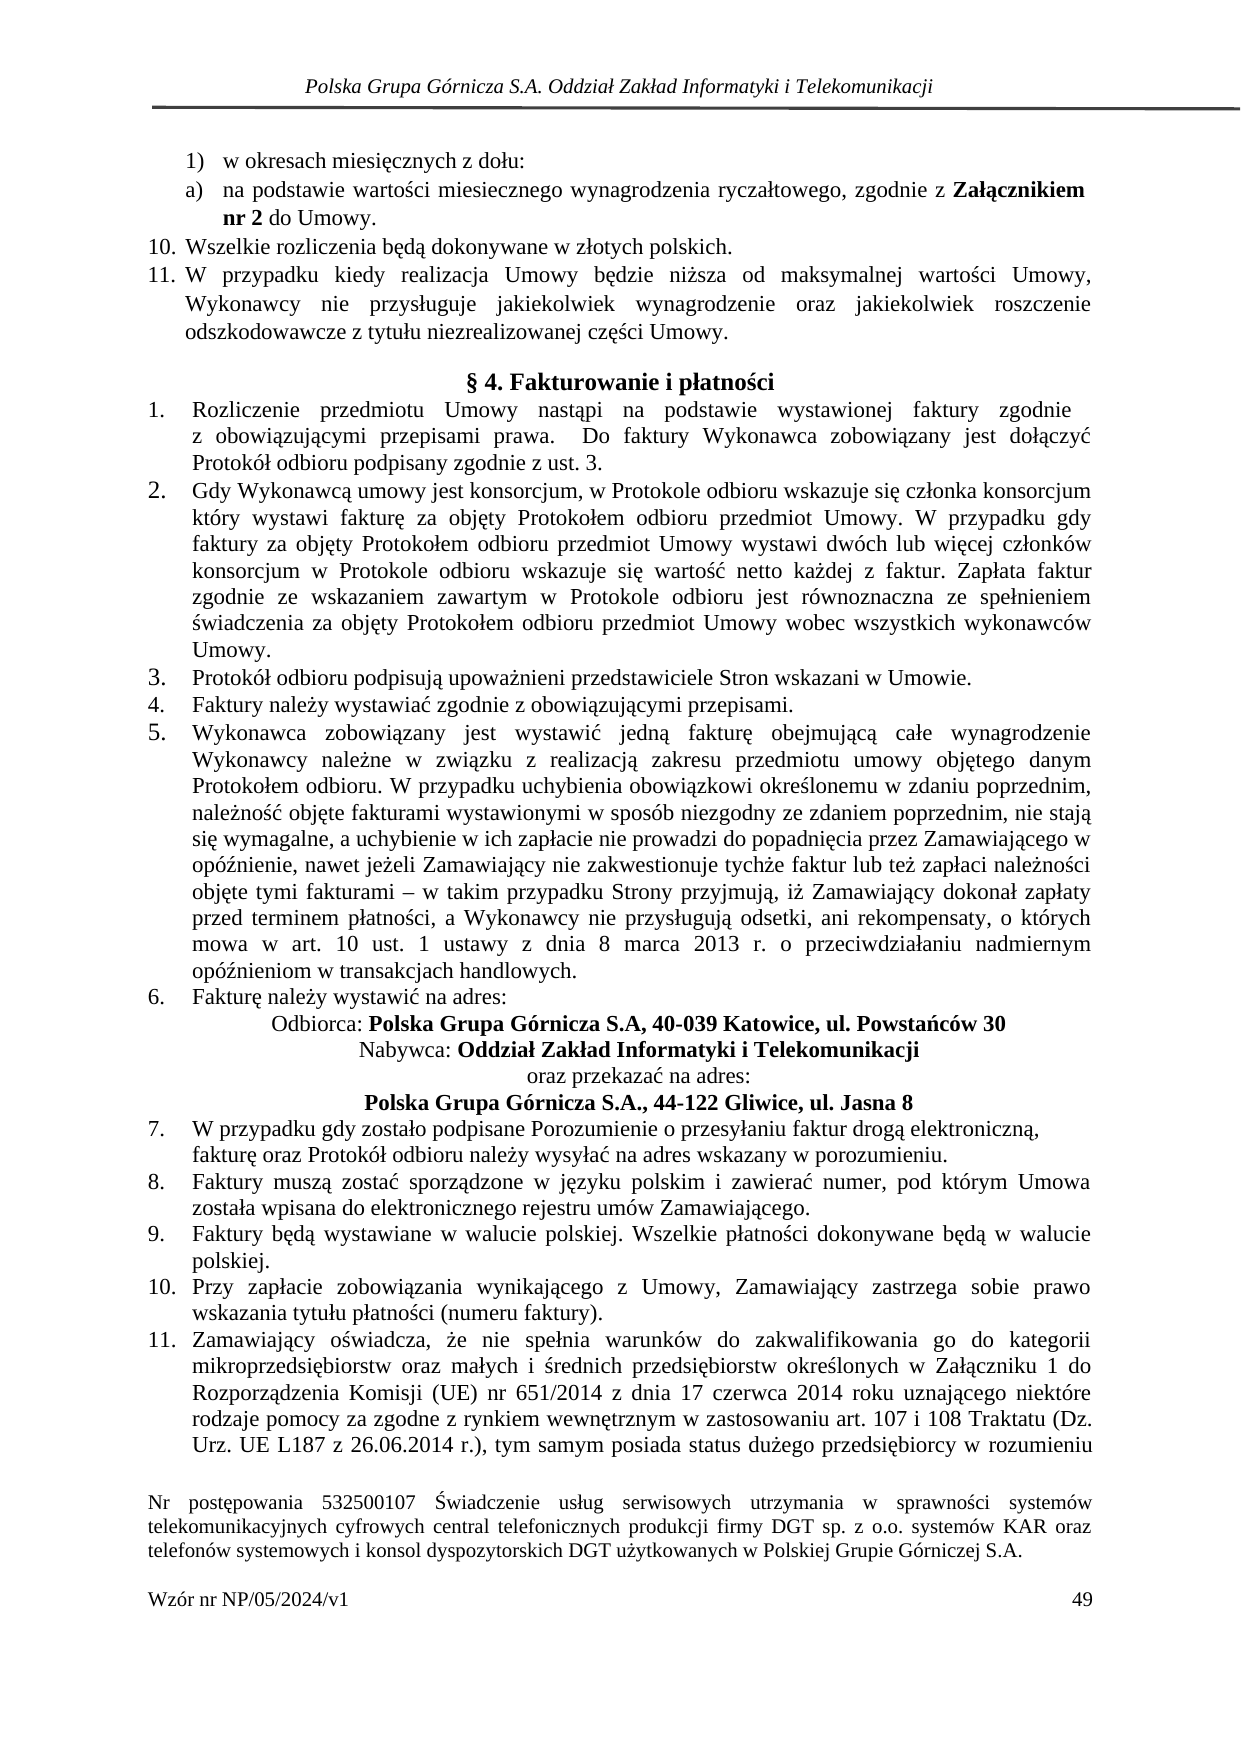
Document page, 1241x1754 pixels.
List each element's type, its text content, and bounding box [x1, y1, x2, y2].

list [148, 1326, 1093, 1458]
text Polska Grupa Górnicza S.A., 44-122 Gliwice, ul. Jasna 8 [185, 1089, 1093, 1115]
text Nabywca: Oddział Zakład Informatyki i Telekomunikacji [185, 1036, 1093, 1062]
list Faktury muszą zostać sporządzone w języku polskim i zawierać numer, pod którym Umowa została wpisana do elektronicznego rejestru umów Zamawiającego. [148, 1168, 1093, 1220]
list Faktury będą wystawiane w walucie polskiej. Wszelkie płatności dokonywane będą w walucie polskiej. [148, 1220, 1093, 1273]
list w okresach miesięcznych z dołu: [185, 148, 1093, 174]
list Protokół odbioru podpisują upoważnieni przedstawiciele Stron wskazani w Umowie. [148, 662, 1093, 691]
text oraz przekazać na adres: [185, 1062, 1093, 1089]
list Gdy Wykonawcą umowy jest konsorcjum, w Protokole odbioru wskazuje się członka konsorcjum który wystawi fakturę za objęty Protokołem odbioru przedmiot Umowy. W przypadku gdy faktury za objęty Protokołem odbioru przedmiot Umowy wystawi dwóch lub więcej członków konsorcjum w Protokole odbioru wskazuje się wartość netto każdej z faktur. Zapłata faktur zgodnie ze wskazaniem zawartym w Protokole odbioru jest równoznaczna ze spełnieniem świadczenia za objęty Protokołem odbioru przedmiot Umowy wobec wszystkich wykonawców Umowy. [148, 475, 1093, 662]
list W przypadku gdy zostało podpisane Porozumienie o przesyłaniu faktur drogą elektroniczną, fakturę oraz Protokół odbioru należy wysyłać na adres wskazany w porozumieniu. [148, 1115, 1093, 1168]
subtitle § 4. Fakturowanie i płatności [148, 367, 1093, 396]
list Wykonawca zobowiązany jest wystawić jedną fakturę obejmującą całe wynagrodzenie Wykonawcy należne w związku z realizacją zakresu przedmiotu umowy objętego danym Protokołem odbioru. W przypadku uchybienia obowiązkowi określonemu w zdaniu poprzednim, należność objęte fakturami wystawionymi w sposób niezgodny ze zdaniem poprzednim, nie stają się wymagalne, a uchybienie w ich zapłacie nie prowadzi do popadnięcia przez Zamawiającego w opóźnienie, nawet jeżeli Zamawiający nie zakwestionuje tychże faktur lub też zapłaci należności objęte tymi fakturami – w takim przypadku Strony przyjmują, iż Zamawiający dokonał zapłaty przed terminem płatności, a Wykonawcy nie przysługują odsetki, ani rekompensaty, o których mowa w art. 10 ust. 1 ustawy z dnia 8 marca 2013 r. o przeciwdziałaniu nadmiernym opóźnieniom w transakcjach handlowych. [148, 717, 1093, 983]
list Faktury należy wystawiać zgodnie z obowiązującymi przepisami. [148, 691, 1093, 717]
text Odbiorca: Polska Grupa Górnicza S.A, 40-039 Katowice, ul. Powstańców 30 [185, 1009, 1093, 1036]
list W przypadku kiedy realizacja Umowy będzie niższa od maksymalnej wartości Umowy, Wykonawcy nie przysługuje jakiekolwiek wynagrodzenie oraz jakiekolwiek roszczenie odszkodowawcze z tytułu niezrealizowanej części Umowy. [147, 261, 1093, 344]
list Rozliczenie przedmiotu Umowy nastąpi na podstawie wystawionej faktury zgodnie z obowiązującymi przepisami prawa. Do faktury Wykonawca zobowiązany jest dołączyć Protokół odbioru podpisany zgodnie z ust. 3. [148, 396, 1093, 475]
list Fakturę należy wystawić na adres: [148, 983, 1093, 1009]
list Wszelkie rozliczenia będą dokonywane w złotych polskich. [148, 233, 1093, 259]
list Przy zapłacie zobowiązania wynikającego z Umowy, Zamawiający zastrzega sobie prawo wskazania tytułu płatności (numeru faktury). [148, 1273, 1093, 1326]
list na podstawie wartości miesiecznego wynagrodzenia ryczałtowego, zgodnie z Załącznikiem nr 2 do Umowy. [185, 176, 1093, 231]
